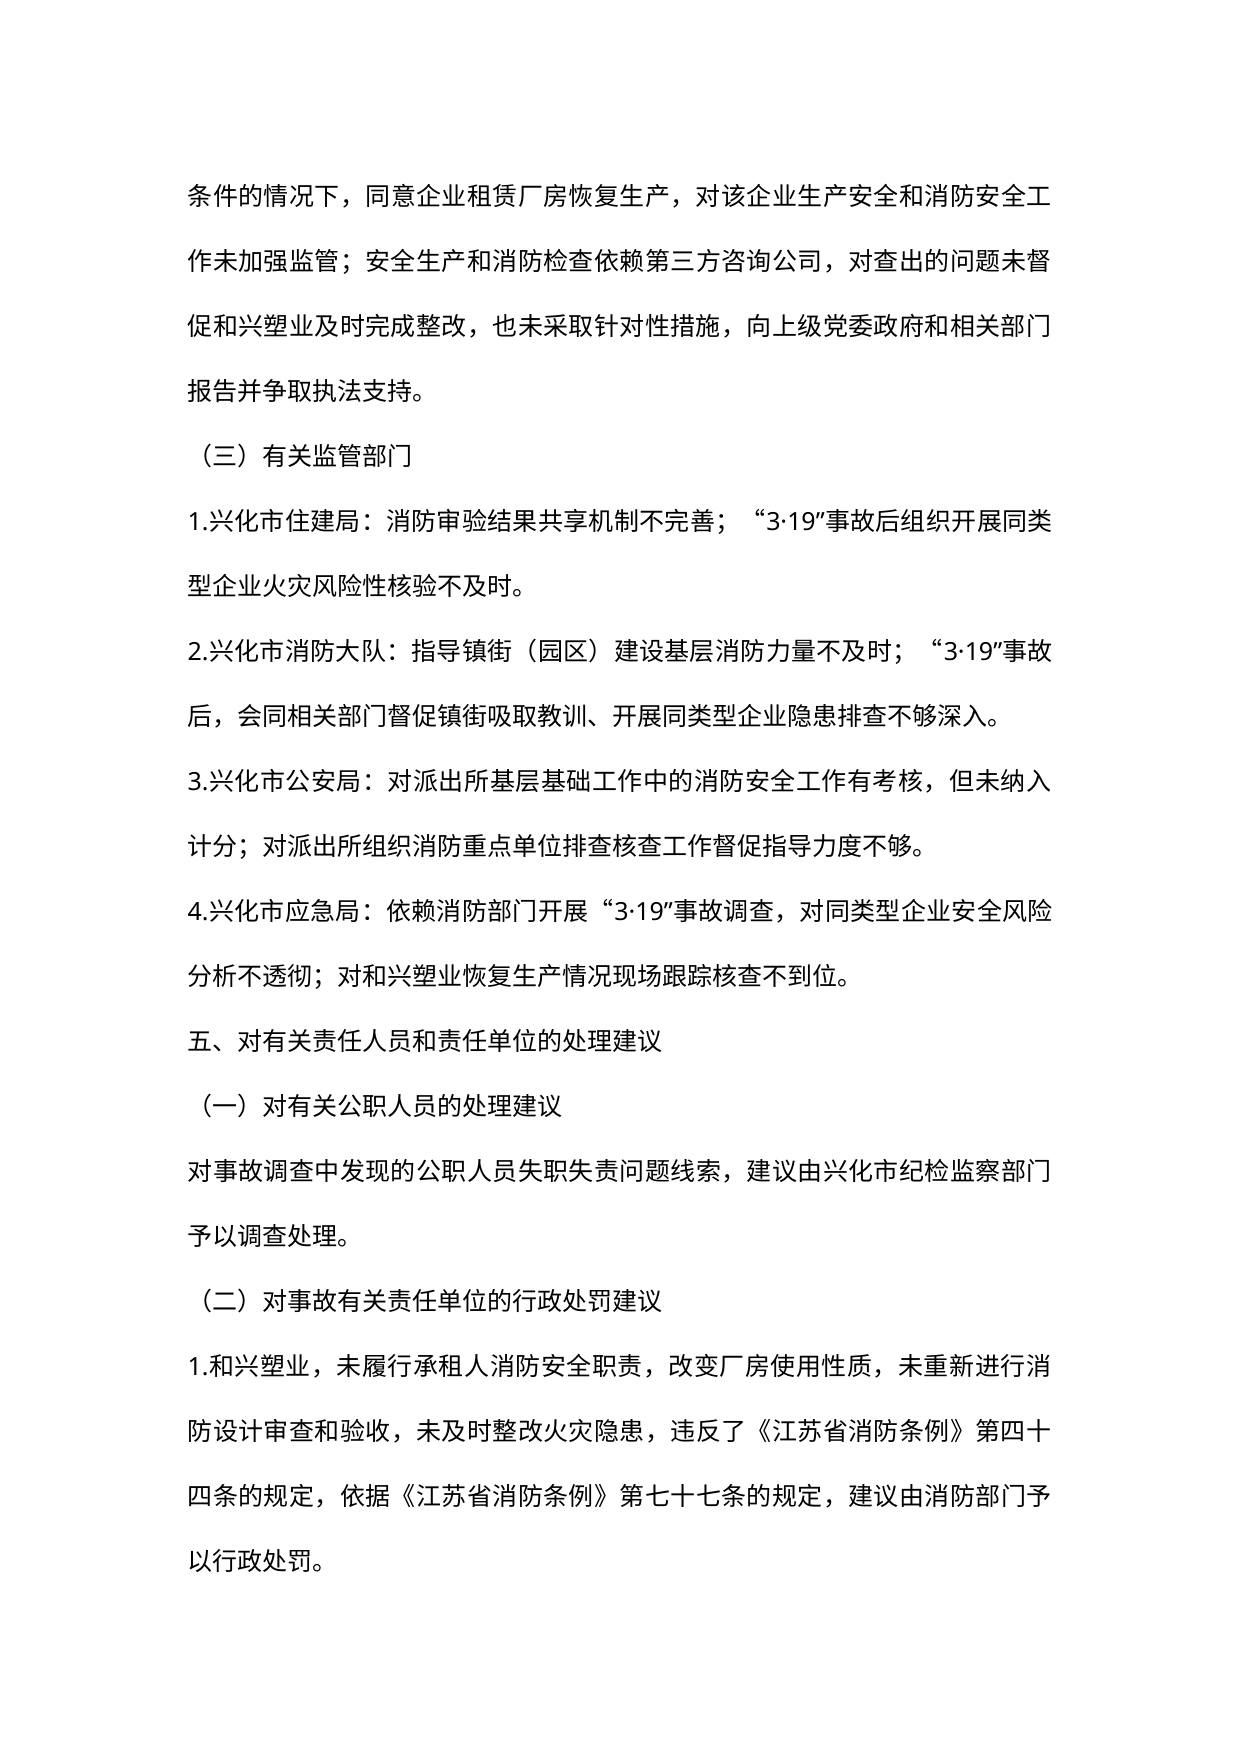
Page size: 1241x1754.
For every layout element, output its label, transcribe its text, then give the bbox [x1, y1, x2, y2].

text 3.兴化市公安局：对派出所基层基础工作中的消防安全工作有考核，但未纳入计分；对派出所组织消防重点单位排查核查工作督促指导力度不够。 [187, 747, 1053, 877]
text （一）对有关公职人员的处理建议 [187, 1072, 1053, 1137]
text 2.兴化市消防大队：指导镇街（园区）建设基层消防力量不及时；“3·19”事故后，会同相关部门督促镇街吸取教训、开展同类型企业隐患排查不够深入。 [187, 617, 1053, 747]
text 1.和兴塑业，未履行承租人消防安全职责，改变厂房使用性质，未重新进行消防设计审查和验收，未及时整改火灾隐患，违反了《江苏省消防条例》第四十四条的规定，依据《江苏省消防条例》第七十七条的规定，建议由消防部门予以行政处罚。 [187, 1332, 1053, 1592]
text （三）有关监管部门 [187, 422, 1053, 487]
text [187, 162, 1053, 422]
text 4.兴化市应急局：依赖消防部门开展“3·19”事故调查，对同类型企业安全风险分析不透彻；对和兴塑业恢复生产情况现场跟踪核查不到位。 [187, 877, 1053, 1007]
text 五、对有关责任人员和责任单位的处理建议 [187, 1007, 1053, 1072]
text 1.兴化市住建局：消防审验结果共享机制不完善；“3·19”事故后组织开展同类型企业火灾风险性核验不及时。 [187, 487, 1053, 617]
text （二）对事故有关责任单位的行政处罚建议 [187, 1267, 1053, 1332]
text 对事故调查中发现的公职人员失职失责问题线索，建议由兴化市纪检监察部门予以调查处理。 [187, 1137, 1053, 1267]
